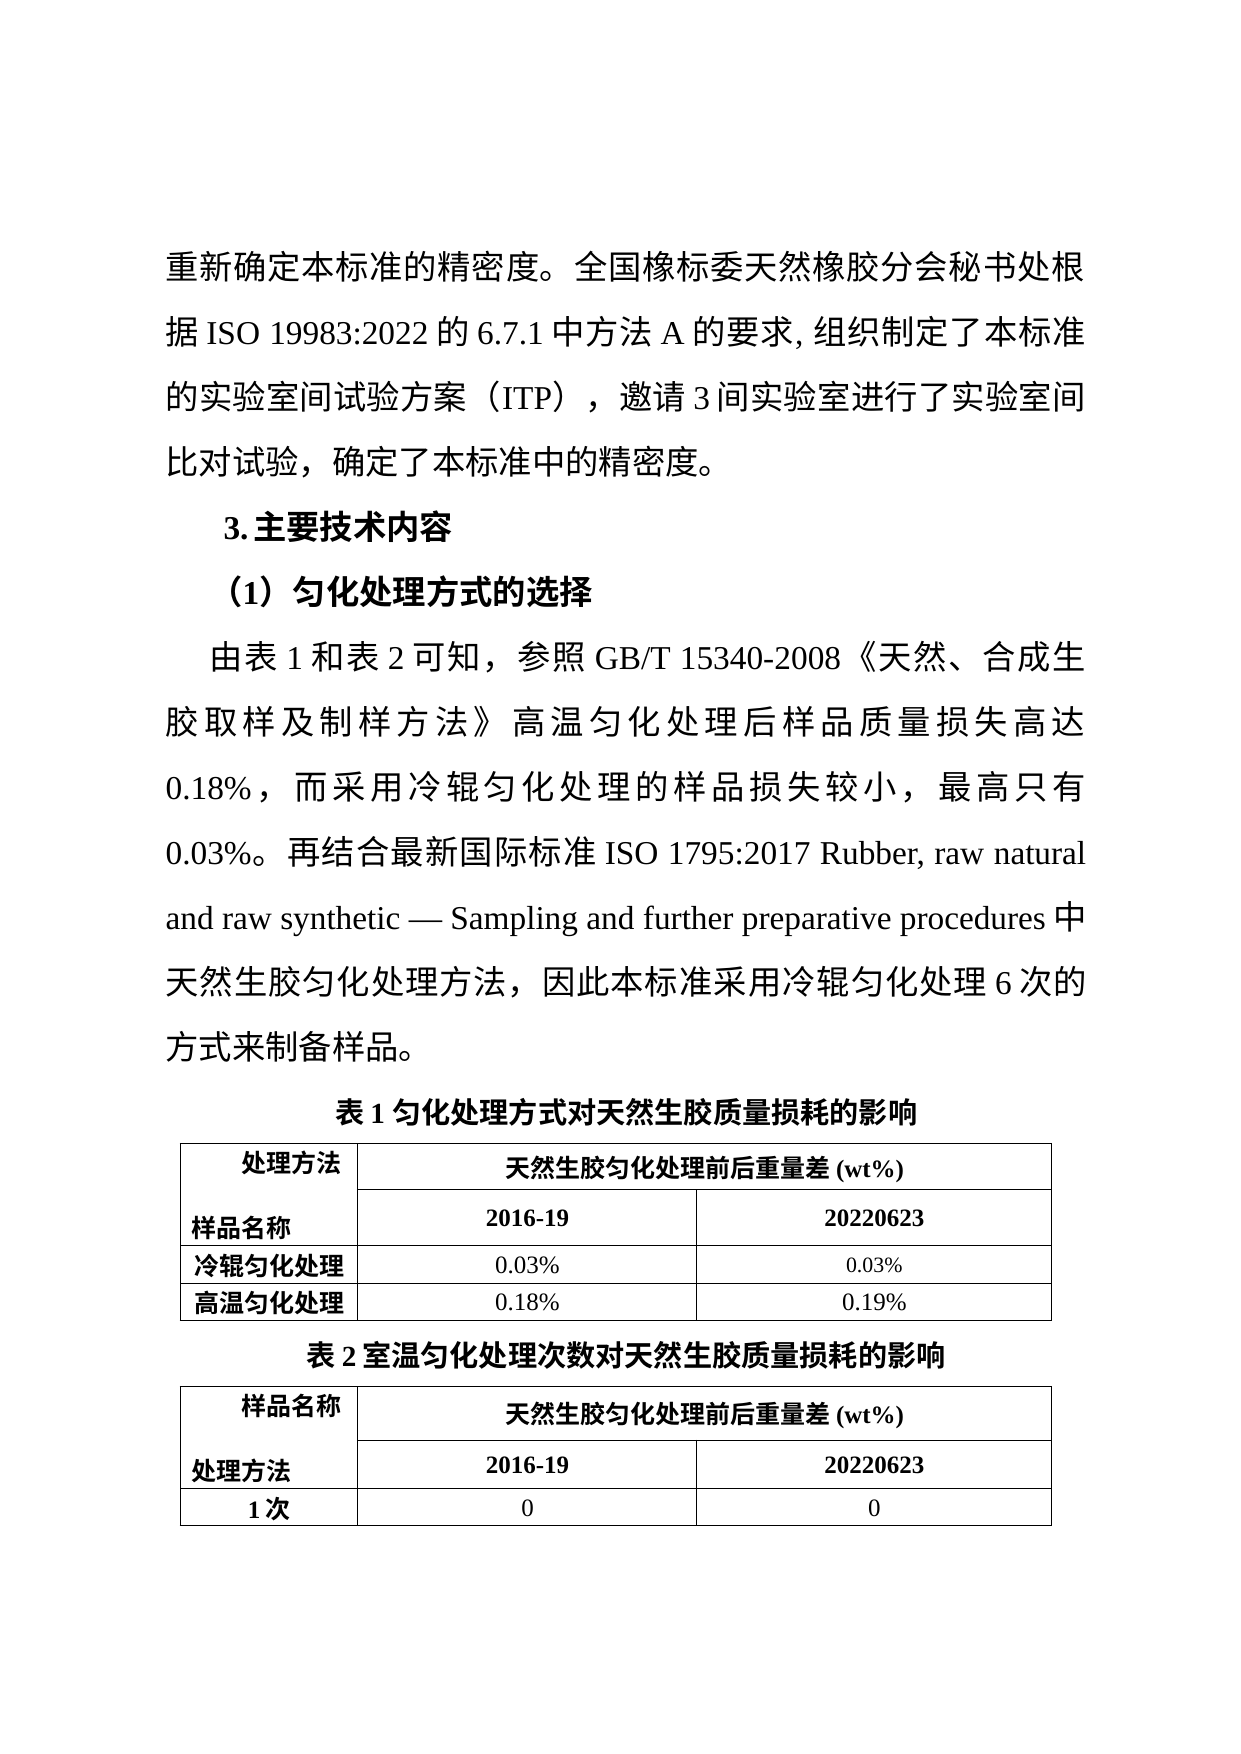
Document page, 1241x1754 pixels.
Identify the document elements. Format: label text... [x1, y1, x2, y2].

table_cell 0.19% [697, 1284, 1051, 1320]
table_cell 0.18% [358, 1284, 696, 1320]
table_cell 1次 [181, 1489, 357, 1525]
table_cell 20220623 [697, 1190, 1051, 1245]
table_cell 冷辊匀化处理 [181, 1246, 357, 1282]
table_cell 0.03% [697, 1246, 1051, 1282]
table_header 天然生胶匀化处理前后重量差 (wt%) [358, 1144, 1051, 1189]
table_cell 0.03% [358, 1246, 696, 1282]
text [165, 233, 1087, 493]
table_header 天然生胶匀化处理前后重量差 (wt%) [358, 1387, 1051, 1439]
table_cell 0 [697, 1489, 1051, 1525]
table_cell 0 [358, 1489, 696, 1525]
table_header 样品名称 处理方法 [181, 1387, 357, 1488]
list 主要技术内容 [165, 493, 1087, 558]
text 表2室温匀化处理次数对天然生胶质量损耗的影响 [165, 1321, 1087, 1386]
text 由表1和表2可知，参照GB/T 15340-2008《天然、合成生胶取样及制样方法》高温匀化处理后样品质量损失高达0.18%，而采用冷辊匀化处理的样品损失较小，最高只有0.03%。再结合最新国际标准ISO 1795:2017 Rubber, raw natural and raw synthetic — Sampling and further preparative procedures中天然生胶匀化处理方法，因此本标准采用冷辊匀化处理6次的方式来制备样品。 [165, 623, 1087, 1078]
table_header 处理方法 样品名称 [181, 1144, 357, 1245]
list 匀化处理方式的选择 [165, 558, 1087, 623]
table_cell 2016-19 [358, 1190, 696, 1245]
table_cell 2016-19 [358, 1441, 696, 1488]
table_cell 20220623 [697, 1441, 1051, 1488]
text 表1 匀化处理方式对天然生胶质量损耗的影响 [165, 1078, 1087, 1143]
table_cell 高温匀化处理 [181, 1284, 357, 1320]
